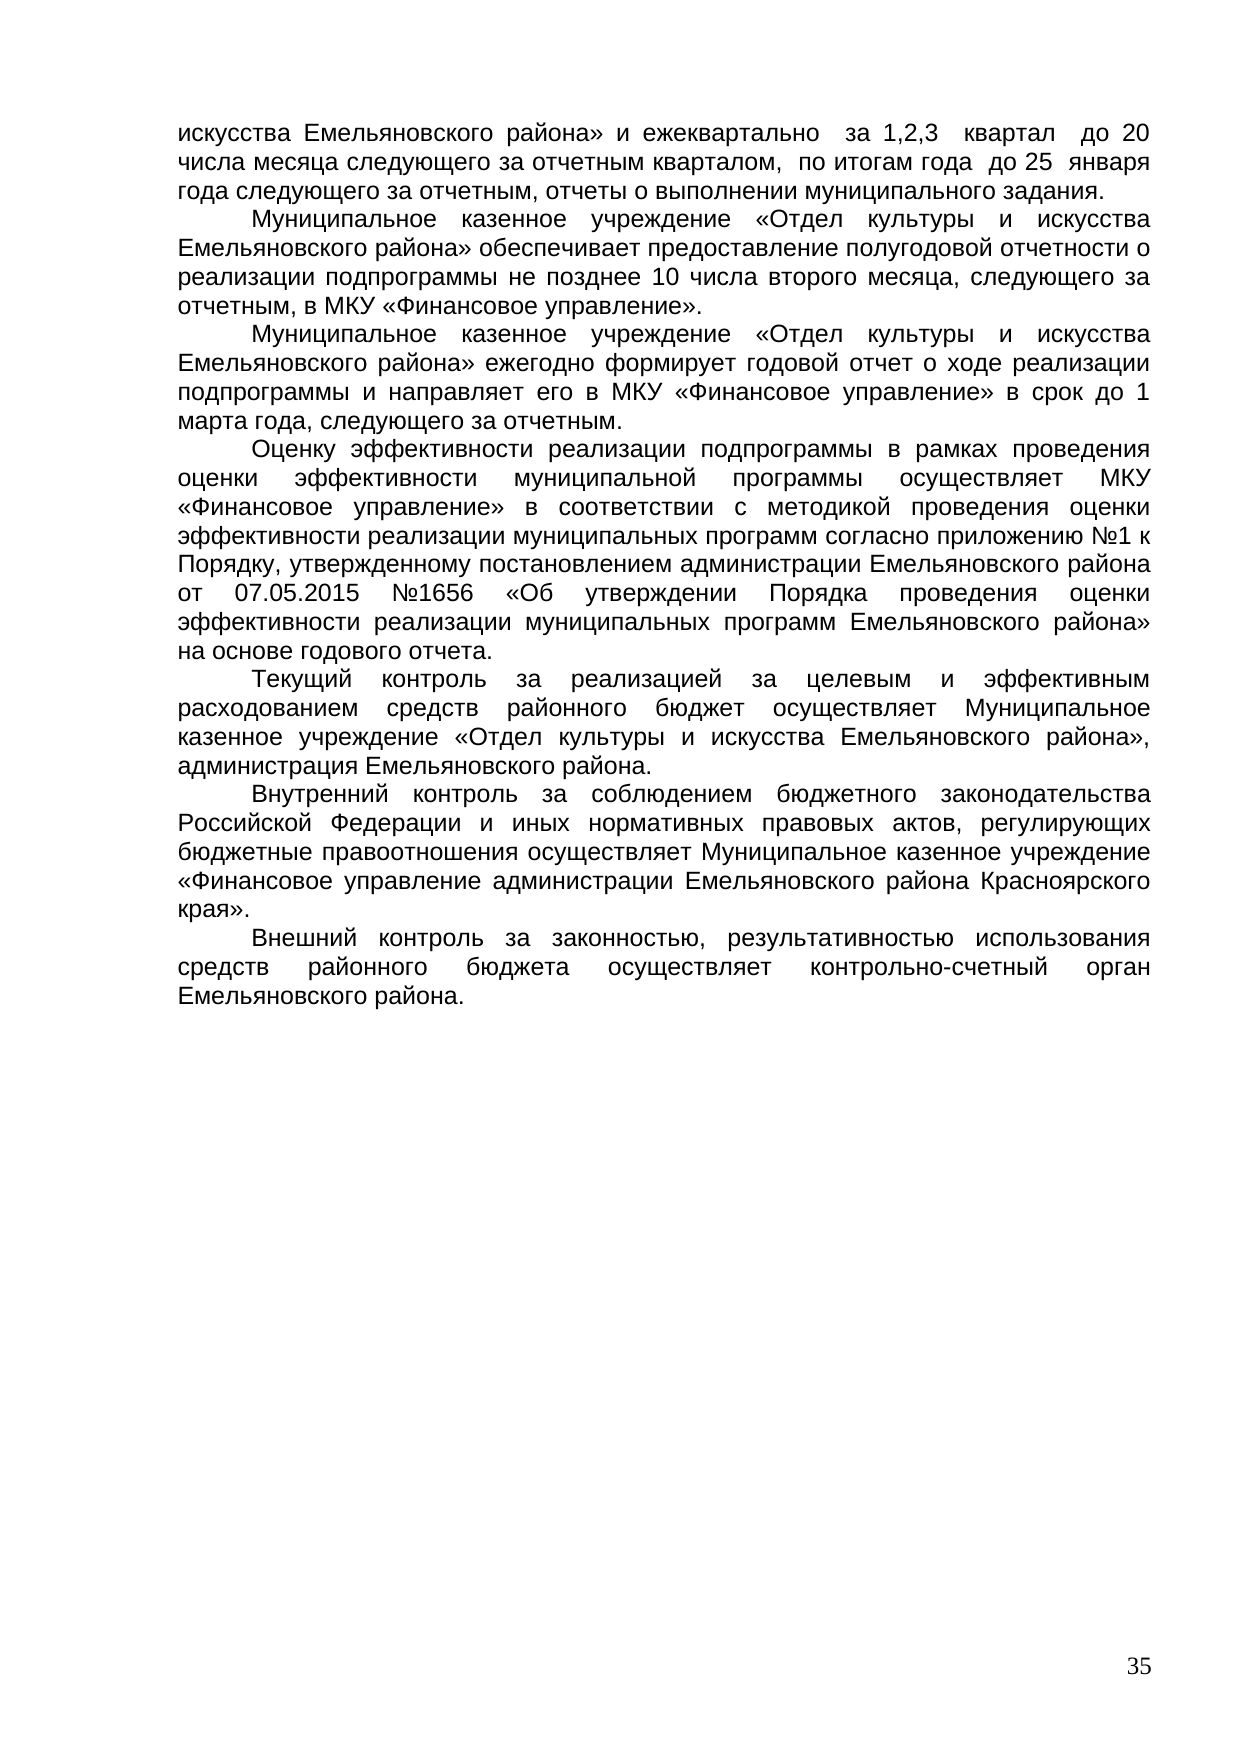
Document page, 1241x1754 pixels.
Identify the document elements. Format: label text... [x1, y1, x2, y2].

text Внутренний контроль за соблюдением бюджетного законодательства Российской Федерации и иных нормативных правовых актов, регулирующих бюджетные правоотношения осуществляет Муниципальное казенное учреждение «Финансовое управление администрации Емельяновского района Красноярского края». [177, 779, 1152, 923]
text Муниципальное казенное учреждение «Отдел культуры и искусства Емельяновского района» ежегодно формирует годовой отчет о ходе реализации подпрограммы и направляет его в МКУ «Финансовое управление» в срок до 1 марта года, следующего за отчетным. [177, 319, 1152, 434]
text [177, 118, 1152, 204]
text Внешний контроль за законностью, результативностью использования средств районного бюджета осуществляет контрольно-счетный орган Емельяновского района. [177, 923, 1152, 1009]
text Текущий контроль за реализацией за целевым и эффективным расходованием средств районного бюджет осуществляет Муниципальное казенное учреждение «Отдел культуры и искусства Емельяновского района», администрация Емельяновского района. [177, 664, 1152, 779]
text Муниципальное казенное учреждение «Отдел культуры и искусства Емельяновского района» обеспечивает предоставление полугодовой отчетности о реализации подпрограммы не позднее 10 числа второго месяца, следующего за отчетным, в МКУ «Финансовое управление». [177, 204, 1152, 319]
text Оценку эффективности реализации подпрограммы в рамках проведения оценки эффективности муниципальной программы осуществляет МКУ «Финансовое управление» в соответствии с методикой проведения оценки эффективности реализации муниципальных программ согласно приложению №1 к Порядку, утвержденному постановлением администрации Емельяновского района от 07.05.2015 №1656 «Об утверждении Порядка проведения оценки эффективности реализации муниципальных программ Емельяновского района» на основе годового отчета. [177, 434, 1152, 664]
